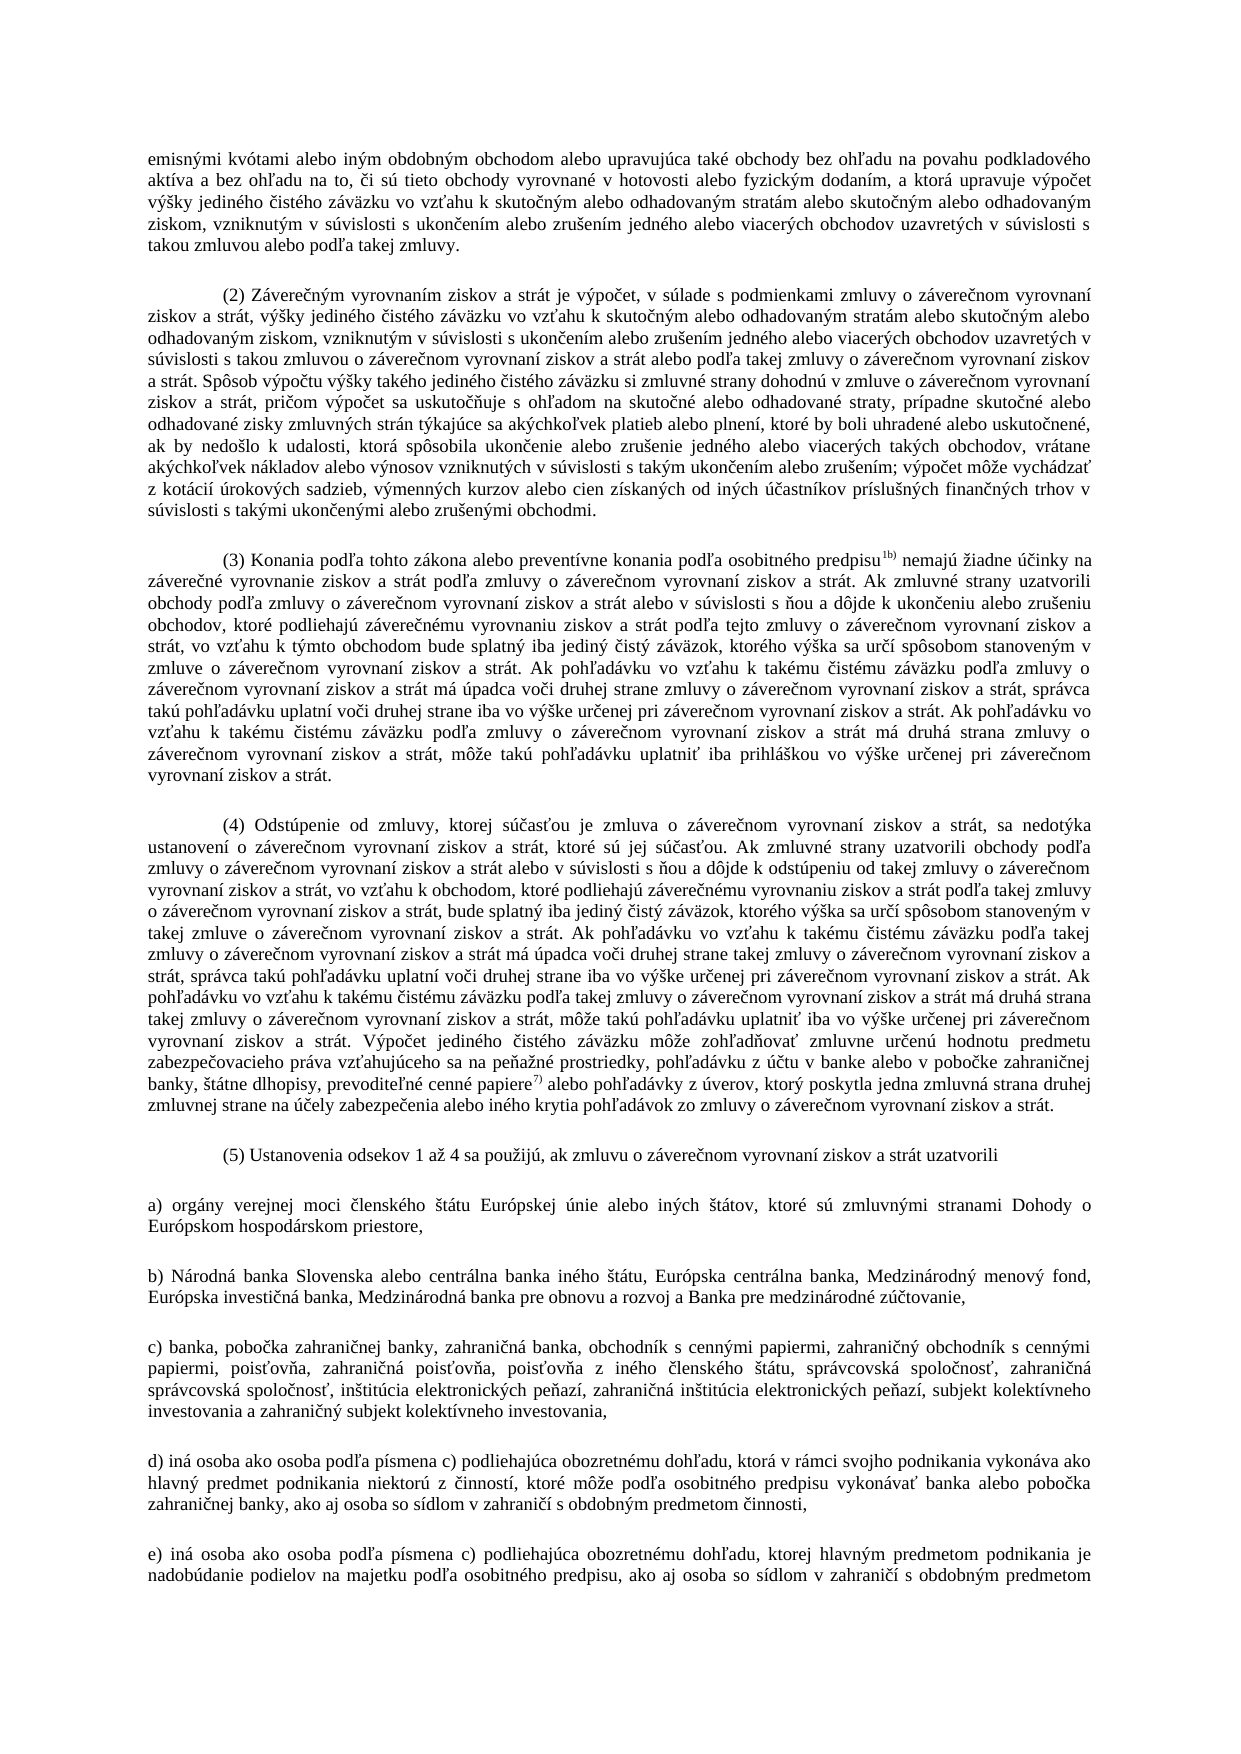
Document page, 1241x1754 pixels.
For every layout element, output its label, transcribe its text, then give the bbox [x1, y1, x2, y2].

text (5) Ustanovenia odsekov 1 až 4 sa použijú, ak zmluvu o záverečnom vyrovnaní ziskov a strát uzatvorili [148, 1144, 1092, 1165]
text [148, 1543, 1092, 1586]
text c) banka, pobočka zahraničnej banky, zahraničná banka, obchodník s cennými papiermi, zahraničný obchodník s cennými papiermi, poisťovňa, zahraničná poisťovňa, poisťovňa z iného členského štátu, správcovská spoločnosť, zahraničná správcovská spoločnosť, inštitúcia elektronických peňazí, zahraničná inštitúcia elektronických peňazí, subjekt kolektívneho investovania a zahraničný subjekt kolektívneho investovania, [148, 1336, 1092, 1422]
text (3) Konania podľa tohto zákona alebo preventívne konania podľa osobitného predpisu1b) nemajú žiadne účinky na záverečné vyrovnanie ziskov a strát podľa zmluvy o záverečnom vyrovnaní ziskov a strát. Ak zmluvné strany uzatvorili obchody podľa zmluvy o záverečnom vyrovnaní ziskov a strát alebo v súvislosti s ňou a dôjde k ukončeniu alebo zrušeniu obchodov, ktoré podliehajú záverečnému vyrovnaniu ziskov a strát podľa tejto zmluvy o záverečnom vyrovnaní ziskov a strát, vo vzťahu k týmto obchodom bude splatný iba jediný čistý záväzok, ktorého výška sa určí spôsobom stanoveným v zmluve o záverečnom vyrovnaní ziskov a strát. Ak pohľadávku vo vzťahu k takému čistému záväzku podľa zmluvy o záverečnom vyrovnaní ziskov a strát má úpadca voči druhej strane zmluvy o záverečnom vyrovnaní ziskov a strát, správca takú pohľadávku uplatní voči druhej strane iba vo výške určenej pri záverečnom vyrovnaní ziskov a strát. Ak pohľadávku vo vzťahu k takému čistému záväzku podľa zmluvy o záverečnom vyrovnaní ziskov a strát má druhá strana zmluvy o záverečnom vyrovnaní ziskov a strát, môže takú pohľadávku uplatniť iba prihláškou vo výške určenej pri záverečnom vyrovnaní ziskov a strát. [148, 549, 1092, 786]
text d) iná osoba ako osoba podľa písmena c) podliehajúca obozretnému dohľadu, ktorá v rámci svojho podnikania vykonáva ako hlavný predmet podnikania niektorú z činností, ktoré môže podľa osobitného predpisu vykonávať banka alebo pobočka zahraničnej banky, ako aj osoba so sídlom v zahraničí s obdobným predmetom činnosti, [148, 1450, 1092, 1515]
text (4) Odstúpenie od zmluvy, ktorej súčasťou je zmluva o záverečnom vyrovnaní ziskov a strát, sa nedotýka ustanovení o záverečnom vyrovnaní ziskov a strát, ktoré sú jej súčasťou. Ak zmluvné strany uzatvorili obchody podľa zmluvy o záverečnom vyrovnaní ziskov a strát alebo v súvislosti s ňou a dôjde k odstúpeniu od takej zmluvy o záverečnom vyrovnaní ziskov a strát, vo vzťahu k obchodom, ktoré podliehajú záverečnému vyrovnaniu ziskov a strát podľa takej zmluvy o záverečnom vyrovnaní ziskov a strát, bude splatný iba jediný čistý záväzok, ktorého výška sa určí spôsobom stanoveným v takej zmluve o záverečnom vyrovnaní ziskov a strát. Ak pohľadávku vo vzťahu k takému čistému záväzku podľa takej zmluvy o záverečnom vyrovnaní ziskov a strát má úpadca voči druhej strane takej zmluvy o záverečnom vyrovnaní ziskov a strát, správca takú pohľadávku uplatní voči druhej strane iba vo výške určenej pri záverečnom vyrovnaní ziskov a strát. Ak pohľadávku vo vzťahu k takému čistému záväzku podľa takej zmluvy o záverečnom vyrovnaní ziskov a strát má druhá strana takej zmluvy o záverečnom vyrovnaní ziskov a strát, môže takú pohľadávku uplatniť iba vo výške určenej pri záverečnom vyrovnaní ziskov a strát. Výpočet jediného čistého záväzku môže zohľadňovať zmluvne určenú hodnotu predmetu zabezpečovacieho práva vzťahujúceho sa na peňažné prostriedky, pohľadávku z účtu v banke alebo v pobočke zahraničnej banky, štátne dlhopisy, prevoditeľné cenné papiere7) alebo pohľadávky z úverov, ktorý poskytla jedna zmluvná strana druhej zmluvnej strane na účely zabezpečenia alebo iného krytia pohľadávok zo zmluvy o záverečnom vyrovnaní ziskov a strát. [148, 814, 1092, 1116]
text b) Národná banka Slovenska alebo centrálna banka iného štátu, Európska centrálna banka, Medzinárodný menový fond, Európska investičná banka, Medzinárodná banka pre obnovu a rozvoj a Banka pre medzinárodné zúčtovanie, [148, 1264, 1092, 1308]
text a) orgány verejnej moci členského štátu Európskej únie alebo iných štátov, ktoré sú zmluvnými stranami Dohody o Európskom hospodárskom priestore, [148, 1193, 1092, 1237]
text (2) Záverečným vyrovnaním ziskov a strát je výpočet, v súlade s podmienkami zmluvy o záverečnom vyrovnaní ziskov a strát, výšky jediného čistého záväzku vo vzťahu k skutočným alebo odhadovaným stratám alebo skutočným alebo odhadovaným ziskom, vzniknutým v súvislosti s ukončením alebo zrušením jedného alebo viacerých obchodov uzavretých v súvislosti s takou zmluvou o záverečnom vyrovnaní ziskov a strát alebo podľa takej zmluvy o záverečnom vyrovnaní ziskov a strát. Spôsob výpočtu výšky takého jediného čistého záväzku si zmluvné strany dohodnú v zmluve o záverečnom vyrovnaní ziskov a strát, pričom výpočet sa uskutočňuje s ohľadom na skutočné alebo odhadované straty, prípadne skutočné alebo odhadované zisky zmluvných strán týkajúce sa akýchkoľvek platieb alebo plnení, ktoré by boli uhradené alebo uskutočnené, ak by nedošlo k udalosti, ktorá spôsobila ukončenie alebo zrušenie jedného alebo viacerých takých obchodov, vrátane akýchkoľvek nákladov alebo výnosov vzniknutých v súvislosti s takým ukončením alebo zrušením; výpočet môže vychádzať z kotácií úrokových sadzieb, výmenných kurzov alebo cien získaných od iných účastníkov príslušných finančných trhov v súvislosti s takými ukončenými alebo zrušenými obchodmi. [148, 283, 1092, 521]
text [148, 148, 1092, 256]
